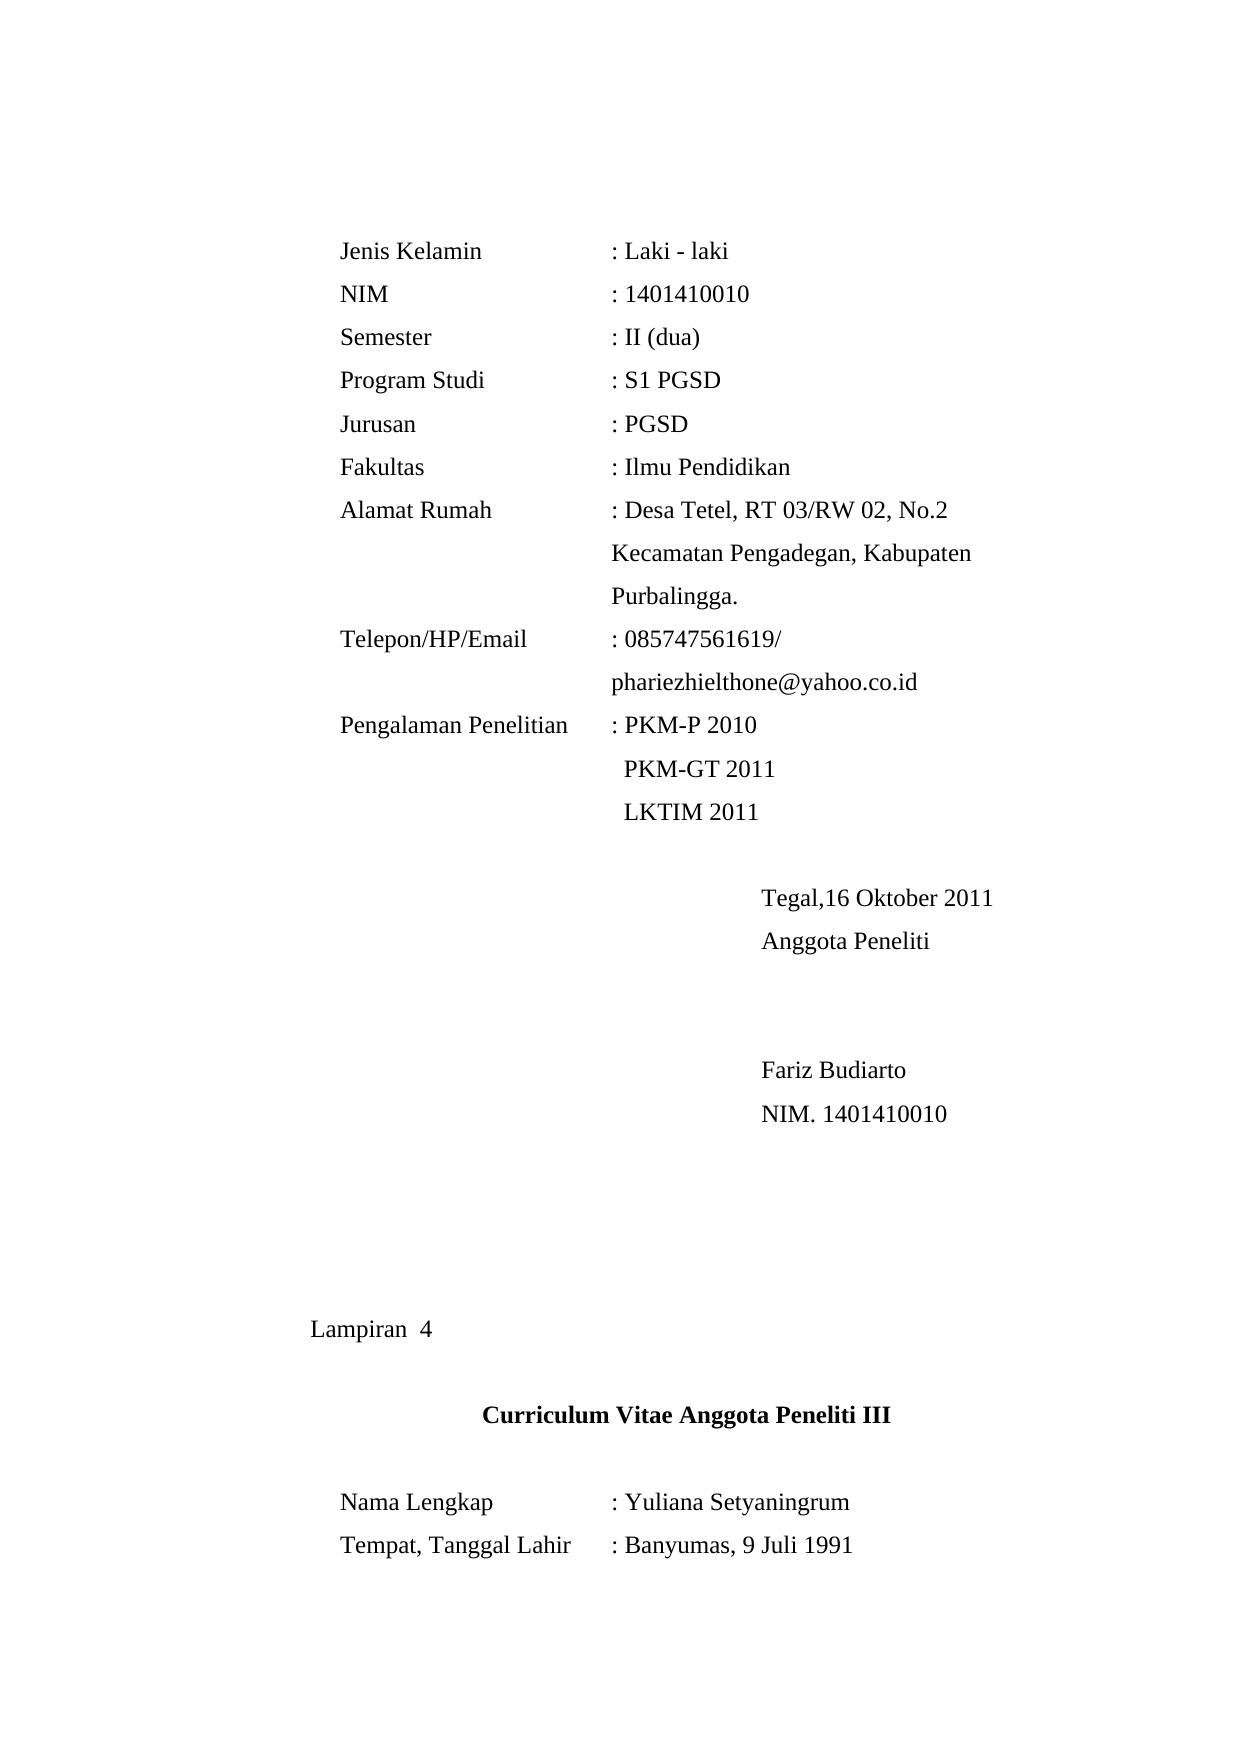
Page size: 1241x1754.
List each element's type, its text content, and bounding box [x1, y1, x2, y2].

text Program Studi : S1 PGSD [340, 366, 1063, 394]
text Kecamatan Pengadegan, Kabupaten Purbalingga. [611, 538, 1063, 610]
text Jenis Kelamin : Laki - laki [340, 236, 1063, 265]
text Fakultas : Ilmu Pendidikan [340, 452, 1063, 481]
text LKTIM 2011 [536, 797, 1063, 826]
text Anggota Peneliti [686, 926, 1063, 955]
text Fariz Budiarto [686, 1056, 1063, 1084]
text Telepon/HP/Email : 085747561619/ phariezhielthone@yahoo.co.id [340, 624, 1063, 696]
text Semester : II (dua) [340, 322, 1063, 351]
text PKM-GT 2011 [536, 754, 1063, 782]
text Alamat Rumah : Desa Tetel, RT 03/RW 02, No.2 [340, 495, 1063, 524]
text NIM : 1401410010 [340, 279, 1063, 308]
text Lampiran 4 [310, 1314, 1063, 1343]
text NIM. 1401410010 [686, 1099, 1063, 1127]
text Tempat, Tanggal Lahir : Banyumas, 9 Juli 1991 [340, 1530, 1063, 1559]
list Curriculum Vitae Anggota Peneliti III [310, 1401, 1063, 1429]
text Jurusan : PGSD [340, 409, 1063, 437]
text Nama Lengkap : Yuliana Setyaningrum [340, 1487, 1063, 1516]
text Pengalaman Penelitian : PKM-P 2010 [340, 711, 1063, 739]
text Tegal,16 Oktober 2011 [761, 883, 1063, 912]
